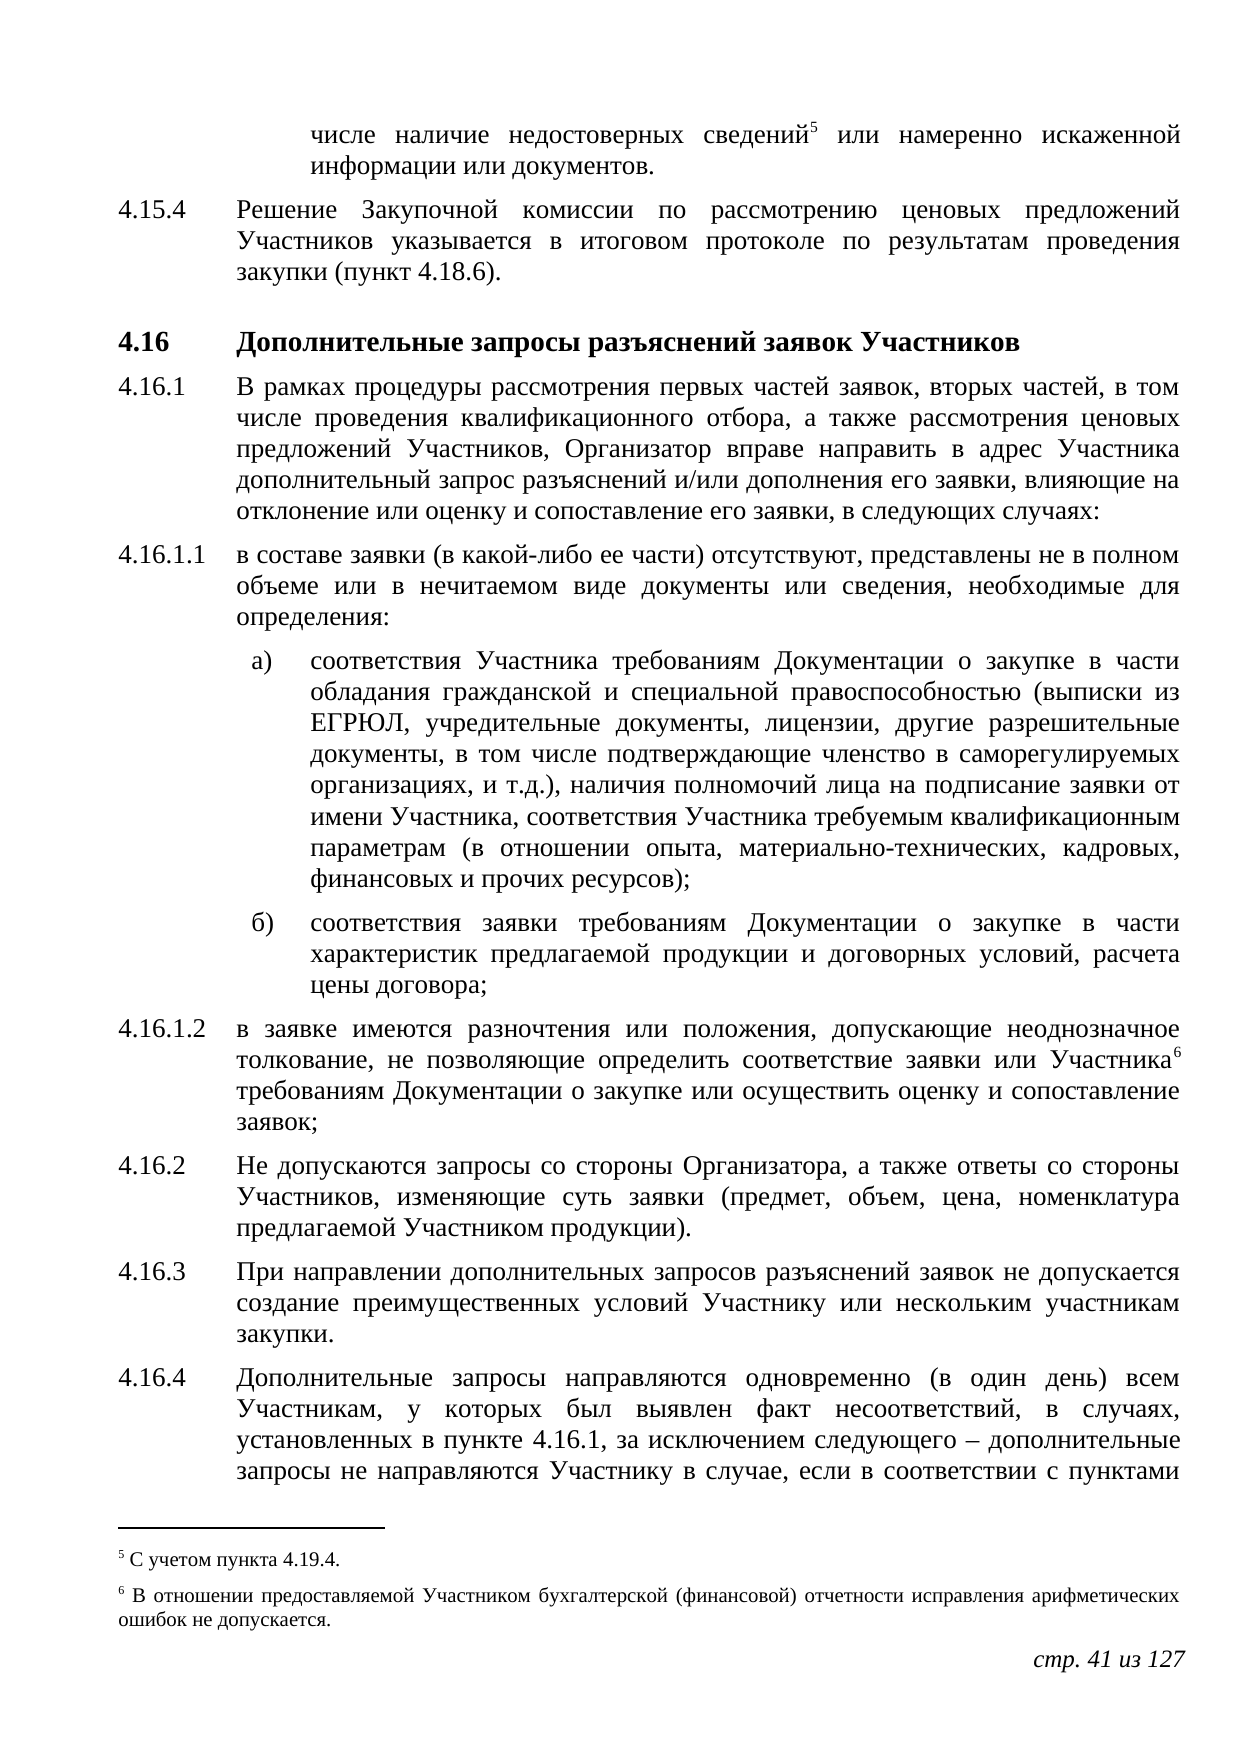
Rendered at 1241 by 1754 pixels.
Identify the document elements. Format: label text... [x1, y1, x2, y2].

text Решение Закупочной комиссии по рассмотрению ценовых предложений Участников указывается в итоговом протоколе по результатам проведения закупки (пункт 4.18.6). [118, 193, 1181, 286]
text соответствия Участника требованиям Документации о закупке в части обладания гражданской и специальной правоспособностью (выписки из ЕГРЮЛ, учредительные документы, лицензии, другие разрешительные документы, в том числе подтверждающие членство в саморегулируемых организациях, и т.д.), наличия полномочий лица на подписание заявки от имени Участника, соответствия Участника требуемым квалификационным параметрам (в отношении опыта, материально-технических, кадровых, финансовых и прочих ресурсов); [251, 644, 1181, 893]
text В рамках процедуры рассмотрения первых частей заявок, вторых частей, в том числе проведения квалификационного отбора, а также рассмотрения ценовых предложений Участников, Организатор вправе направить в адрес Участника дополнительный запрос разъяснений и/или дополнения его заявки, влияющие на отклонение или оценку и сопоставление его заявки, в следующих случаях: [118, 370, 1181, 526]
list в заявке имеются разночтения или положения, допускающие неоднозначное толкование, не позволяющие определить соответствие заявки или Участника требованиям Документации о закупке или осуществить оценку и сопоставление заявок; [118, 1012, 1181, 1136]
text соответствия заявки требованиям Документации о закупке в части характеристик предлагаемой продукции и договорных условий, расчета цены договора; [251, 906, 1181, 999]
list в составе заявки (в какой-либо ее части) отсутствуют, представлены не в полном объеме или в нечитаемом виде документы или сведения, необходимые для определения: [118, 538, 1181, 632]
text При направлении дополнительных запросов разъяснений заявок не допускается создание преимущественных условий Участнику или нескольким участникам закупки. [118, 1255, 1181, 1348]
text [251, 118, 1181, 180]
text Не допускаются запросы со стороны Организатора, а также ответы со стороны Участников, изменяющие суть заявки (предмет, объем, цена, номенклатура предлагаемой Участником продукции). [118, 1149, 1181, 1242]
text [118, 1361, 1181, 1485]
subtitle Дополнительные запросы разъяснений заявок Участников [118, 324, 1181, 357]
